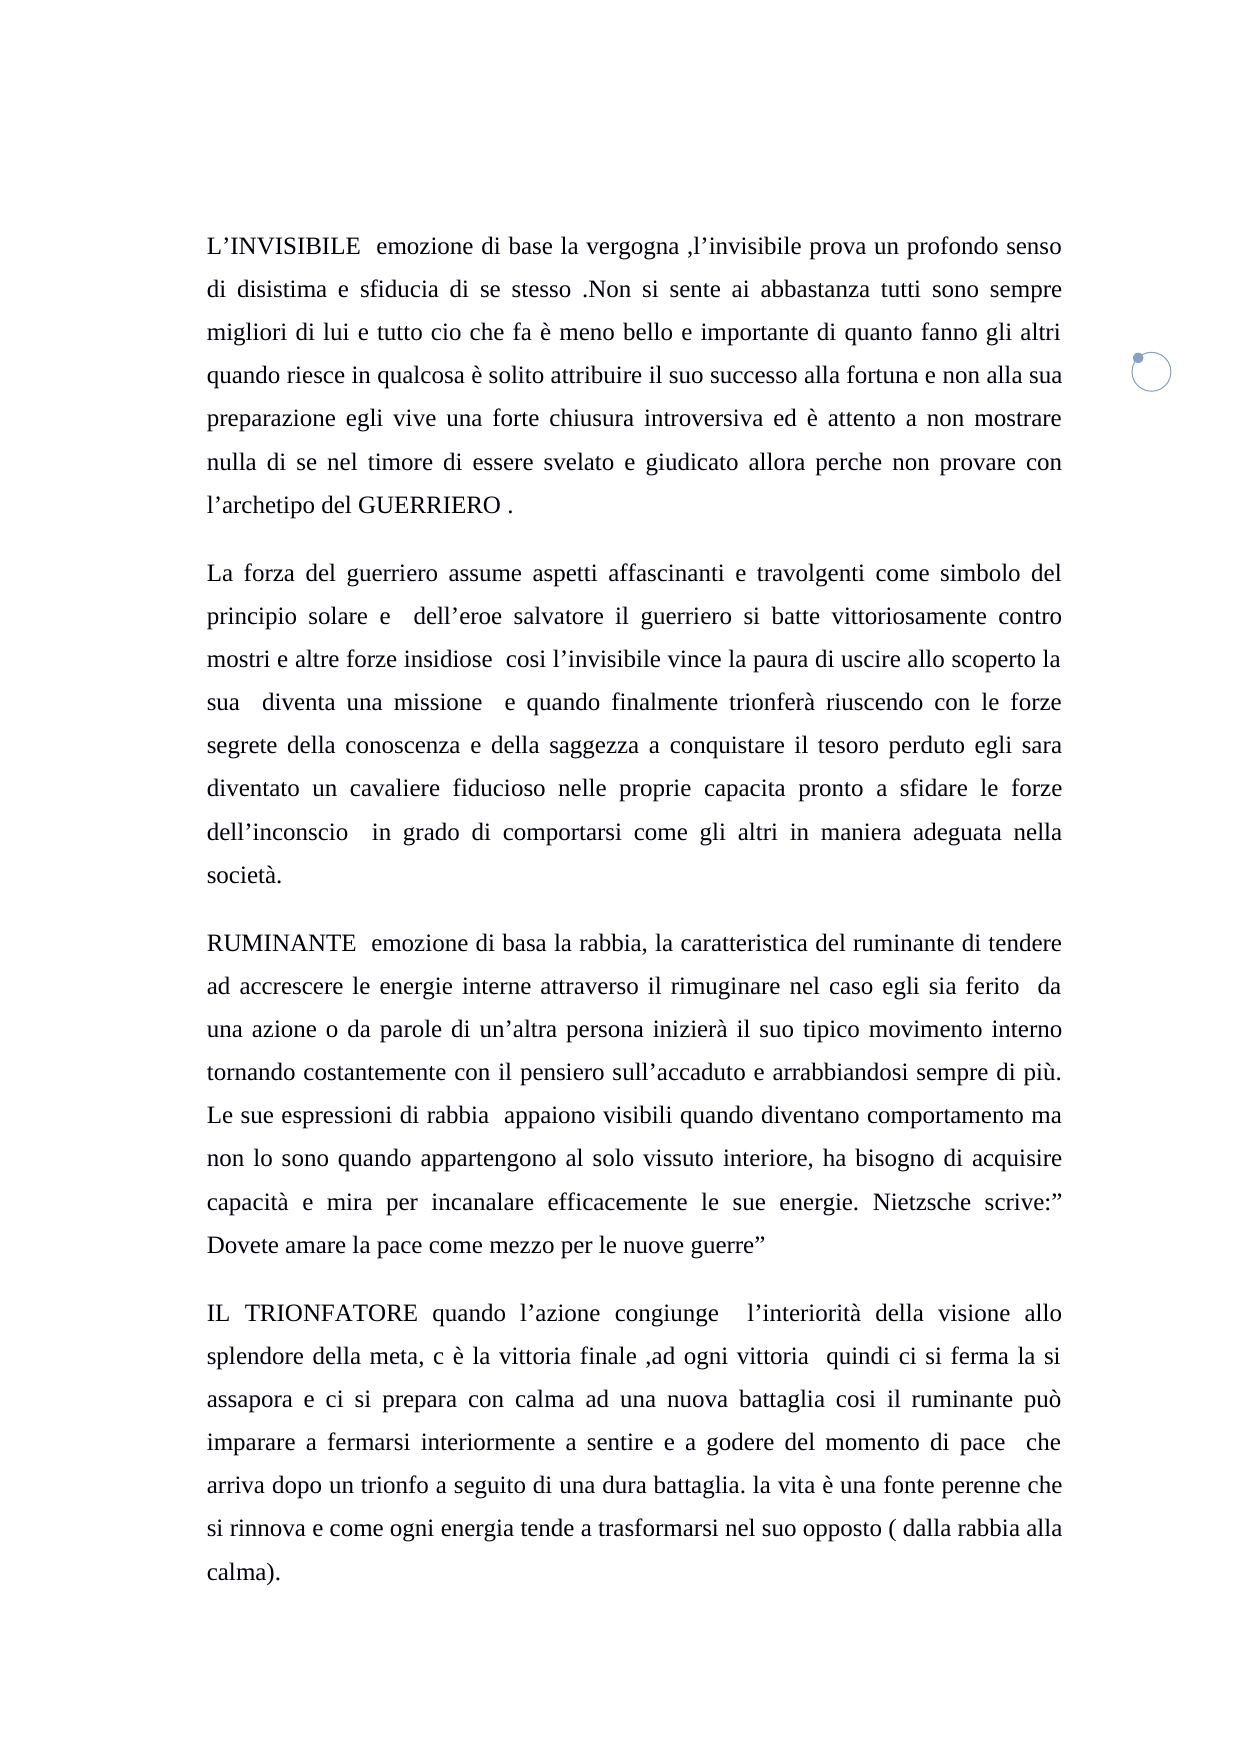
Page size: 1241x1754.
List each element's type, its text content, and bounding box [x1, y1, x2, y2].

subtitle La forza del guerriero assume aspetti affascinanti e travolgenti come simbolo del principio solare e dell’eroe salvatore il guerriero si batte vittoriosamente contro mostri e altre forze insidiose cosi l’invisibile vince la paura di uscire allo scoperto la sua diventa una missione e quando finalmente trionferà riuscendo con le forze segrete della conoscenza e della saggezza a conquistare il tesoro perduto egli sara diventato un cavaliere fiducioso nelle proprie capacita pronto a sfidare le forze dell’inconscio in grado di comportarsi come gli altri in maniera adeguata nella società. [207, 558, 1063, 888]
subtitle L’INVISIBILE emozione di base la vergogna ,l’invisibile prova un profondo senso di disistima e sfiducia di se stesso .Non si sente ai abbastanza tutti sono sempre migliori di lui e tutto cio che fa è meno bello e importante di quanto fanno gli altri quando riesce in qualcosa è solito attribuire il suo successo alla fortuna e non alla sua preparazione egli vive una forte chiusura introversiva ed è attento a non mostrare nulla di se nel timore di essere svelato e giudicato allora perche non provare con l’archetipo del GUERRIERO . [207, 231, 1063, 518]
subtitle IL TRIONFATORE quando l’azione congiunge l’interiorità della visione allo splendore della meta, c è la vittoria finale ,ad ogni vittoria quindi ci si ferma la si assapora e ci si prepara con calma ad una nuova battaglia cosi il ruminante può imparare a fermarsi interiormente a sentire e a godere del momento di pace che arriva dopo un trionfo a seguito di una dura battaglia. la vita è una fonte perenne che si rinnova e come ogni energia tende a trasformarsi nel suo opposto ( dalla rabbia alla calma). [207, 1298, 1063, 1585]
subtitle RUMINANTE emozione di basa la rabbia, la caratteristica del ruminante di tendere ad accrescere le energie interne attraverso il rimuginare nel caso egli sia ferito da una azione o da parole di un’altra persona inizierà il suo tipico movimento interno tornando costantemente con il pensiero sull’accaduto e arrabbiandosi sempre di più. Le sue espressioni di rabbia appaiono visibili quando diventano comportamento ma non lo sono quando appartengono al solo vissuto interiore, ha bisogno di acquisire capacità e mira per incanalare efficacemente le sue energie. Nietzsche scrive:” Dovete amare la pace come mezzo per le nuove guerre” [207, 928, 1063, 1258]
